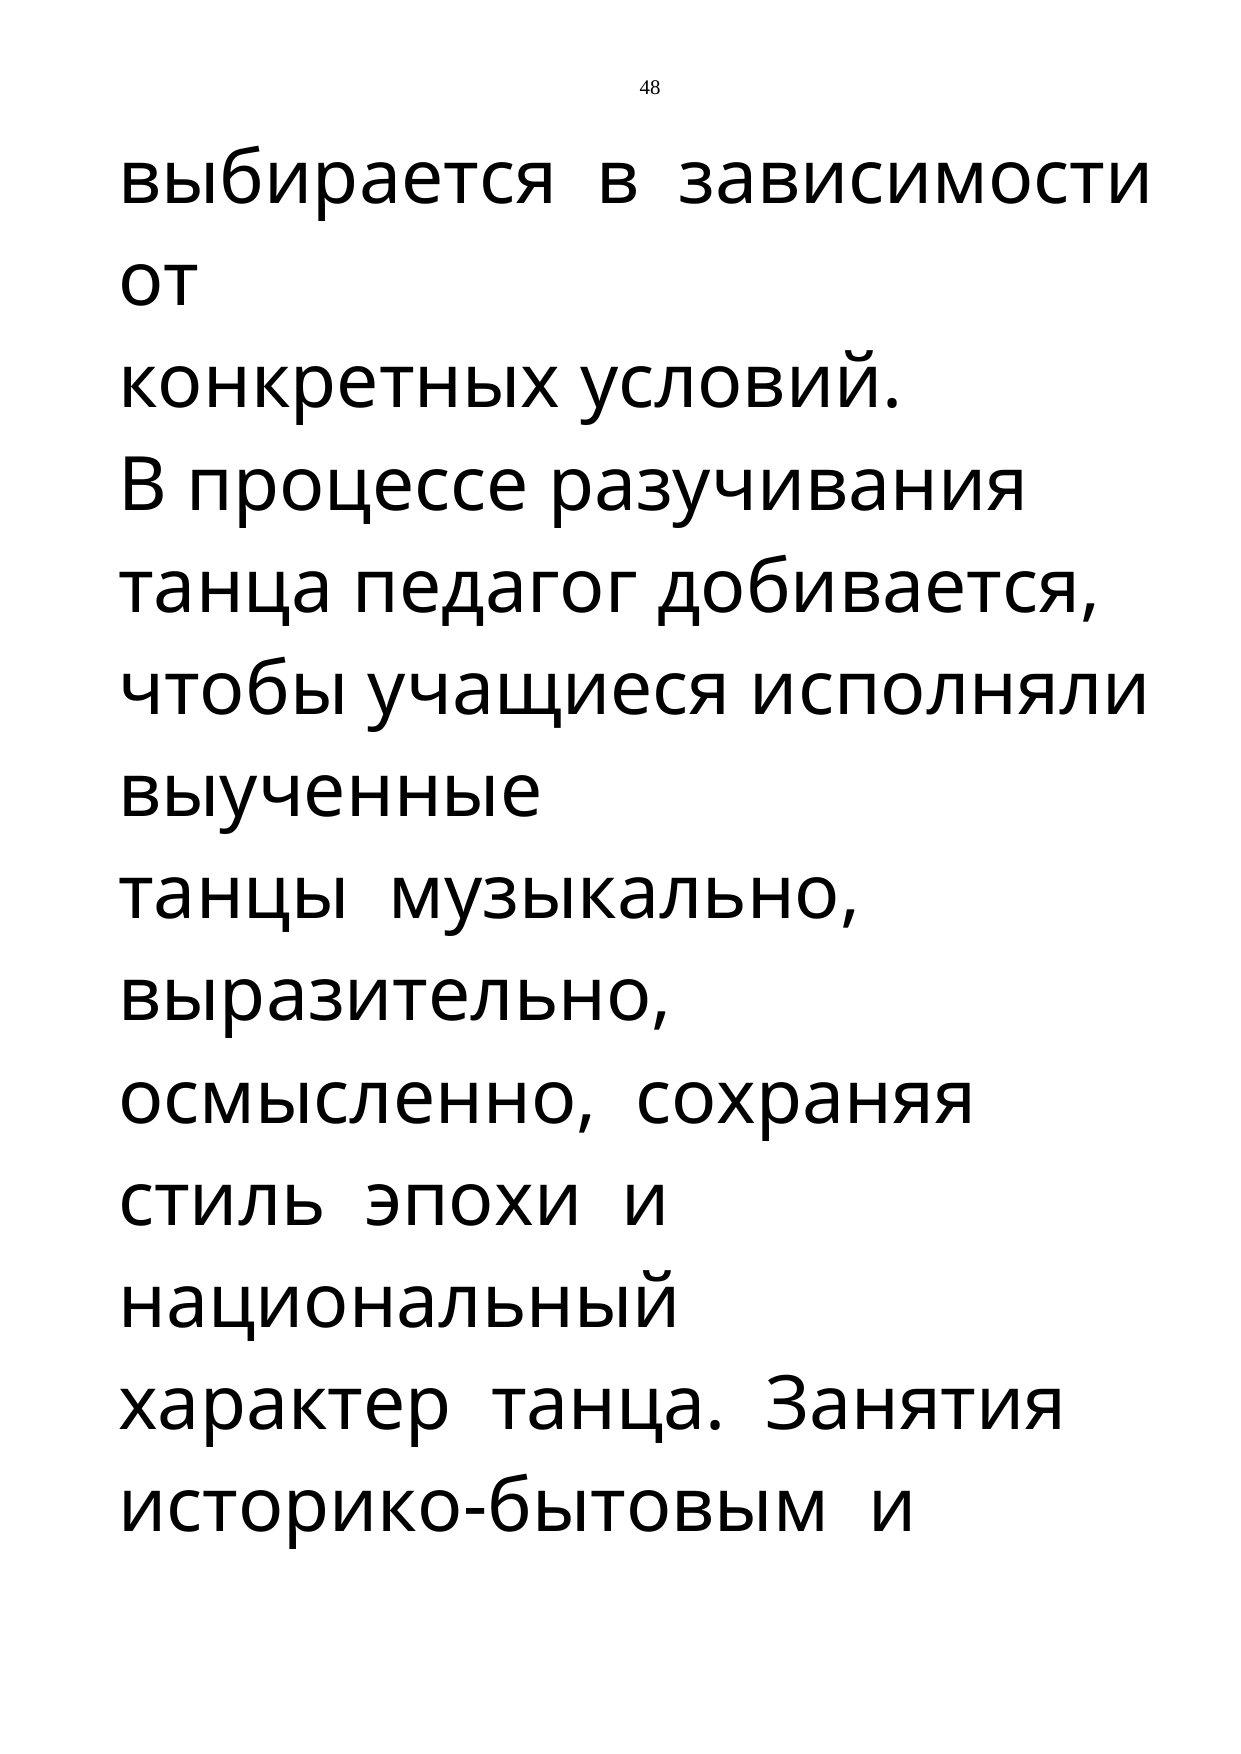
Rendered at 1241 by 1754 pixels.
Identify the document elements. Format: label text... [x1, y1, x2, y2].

text В процессе разучивания танца педагог добивается, чтобы учащиеся исполняли выученные [118, 430, 1181, 838]
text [118, 1349, 1181, 1554]
text конкретных условий. [118, 327, 1181, 430]
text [118, 123, 1181, 327]
text танцы музыкально, выразительно, осмысленно, сохраняя стиль эпохи и национальный [118, 838, 1181, 1349]
